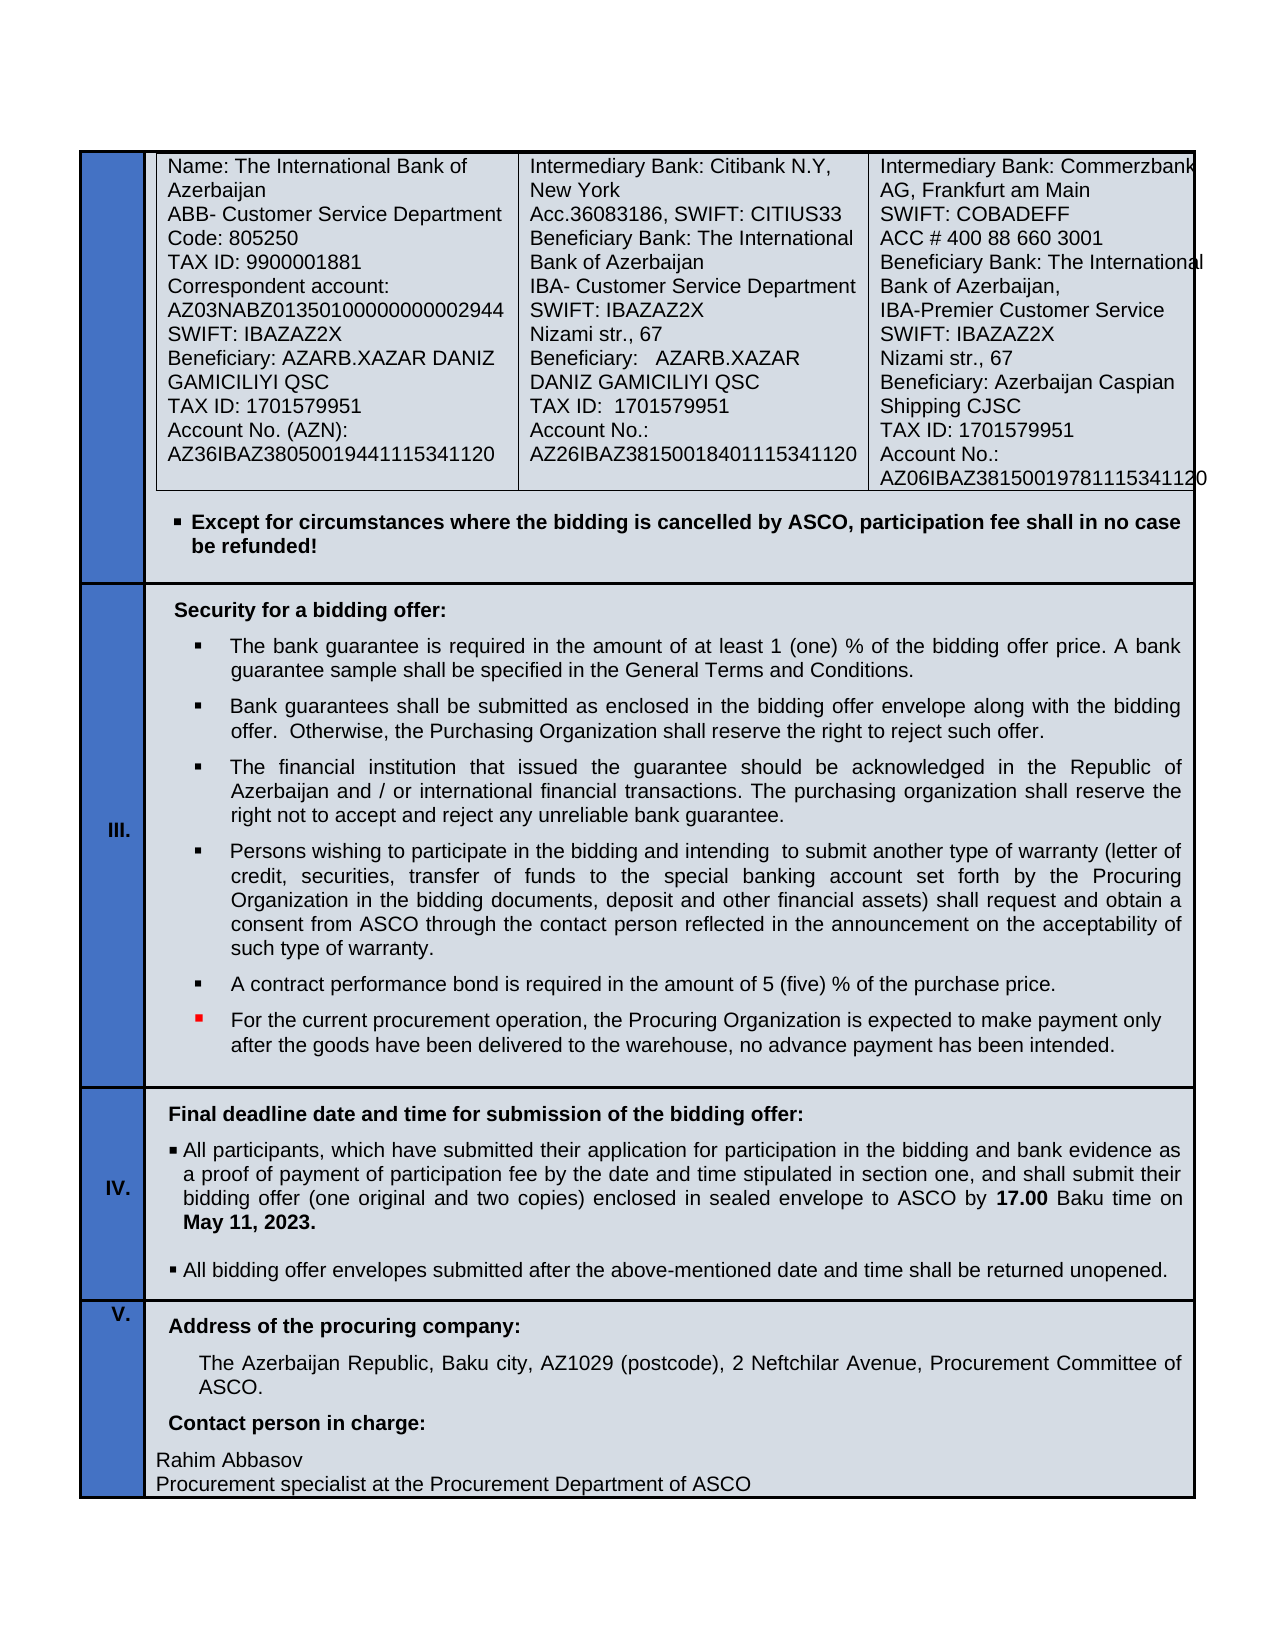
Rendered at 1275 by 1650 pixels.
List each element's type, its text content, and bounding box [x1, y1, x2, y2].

table_cell [82, 1089, 143, 1299]
table_cell Final deadline date and time for submission of the bidding offer: All participants, which have submitted their application for participation in the bidding and bank evidence as a proof of payment of participation fee by the date and time stipulated in section one, and shall submit their bidding offer (one original and two copies) enclosed in sealed envelope to ASCO by 17.00 Baku time on May 11, 2023. All bidding offer envelopes submitted after the above-mentioned date and time shall be returned unopened. [146, 1089, 1193, 1299]
table_cell [82, 1302, 143, 1496]
table_cell Security for a bidding offer: The bank guarantee is required in the amount of at least 1 (one) % of the bidding offer price. A bank guarantee sample shall be specified in the General Terms and Conditions. Bank guarantees shall be submitted as enclosed in the bidding offer envelope along with the bidding offer. Otherwise, the Purchasing Organization shall reserve the right to reject such offer. The financial institution that issued the guarantee should be acknowledged in the Republic of Azerbaijan and / or international financial transactions. The purchasing organization shall reserve the right not to accept and reject any unreliable bank guarantee. Persons wishing to participate in the bidding and intending to submit another type of warranty (letter of credit, securities, transfer of funds to the special banking account set forth by the Procuring Organization in the bidding documents, deposit and other financial assets) shall request and obtain a consent from ASCO through the contact person reflected in the announcement on the acceptability of such type of warranty. A contract performance bond is required in the amount of 5 (five) % of the purchase price. For the current procurement operation, the Procuring Organization is expected to make payment only after the goods have been delivered to the warehouse, no advance payment has been intended. [146, 585, 1193, 1086]
table_cell [82, 153, 143, 582]
table_cell [82, 585, 143, 1086]
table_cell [146, 153, 1193, 582]
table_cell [146, 1302, 1193, 1496]
